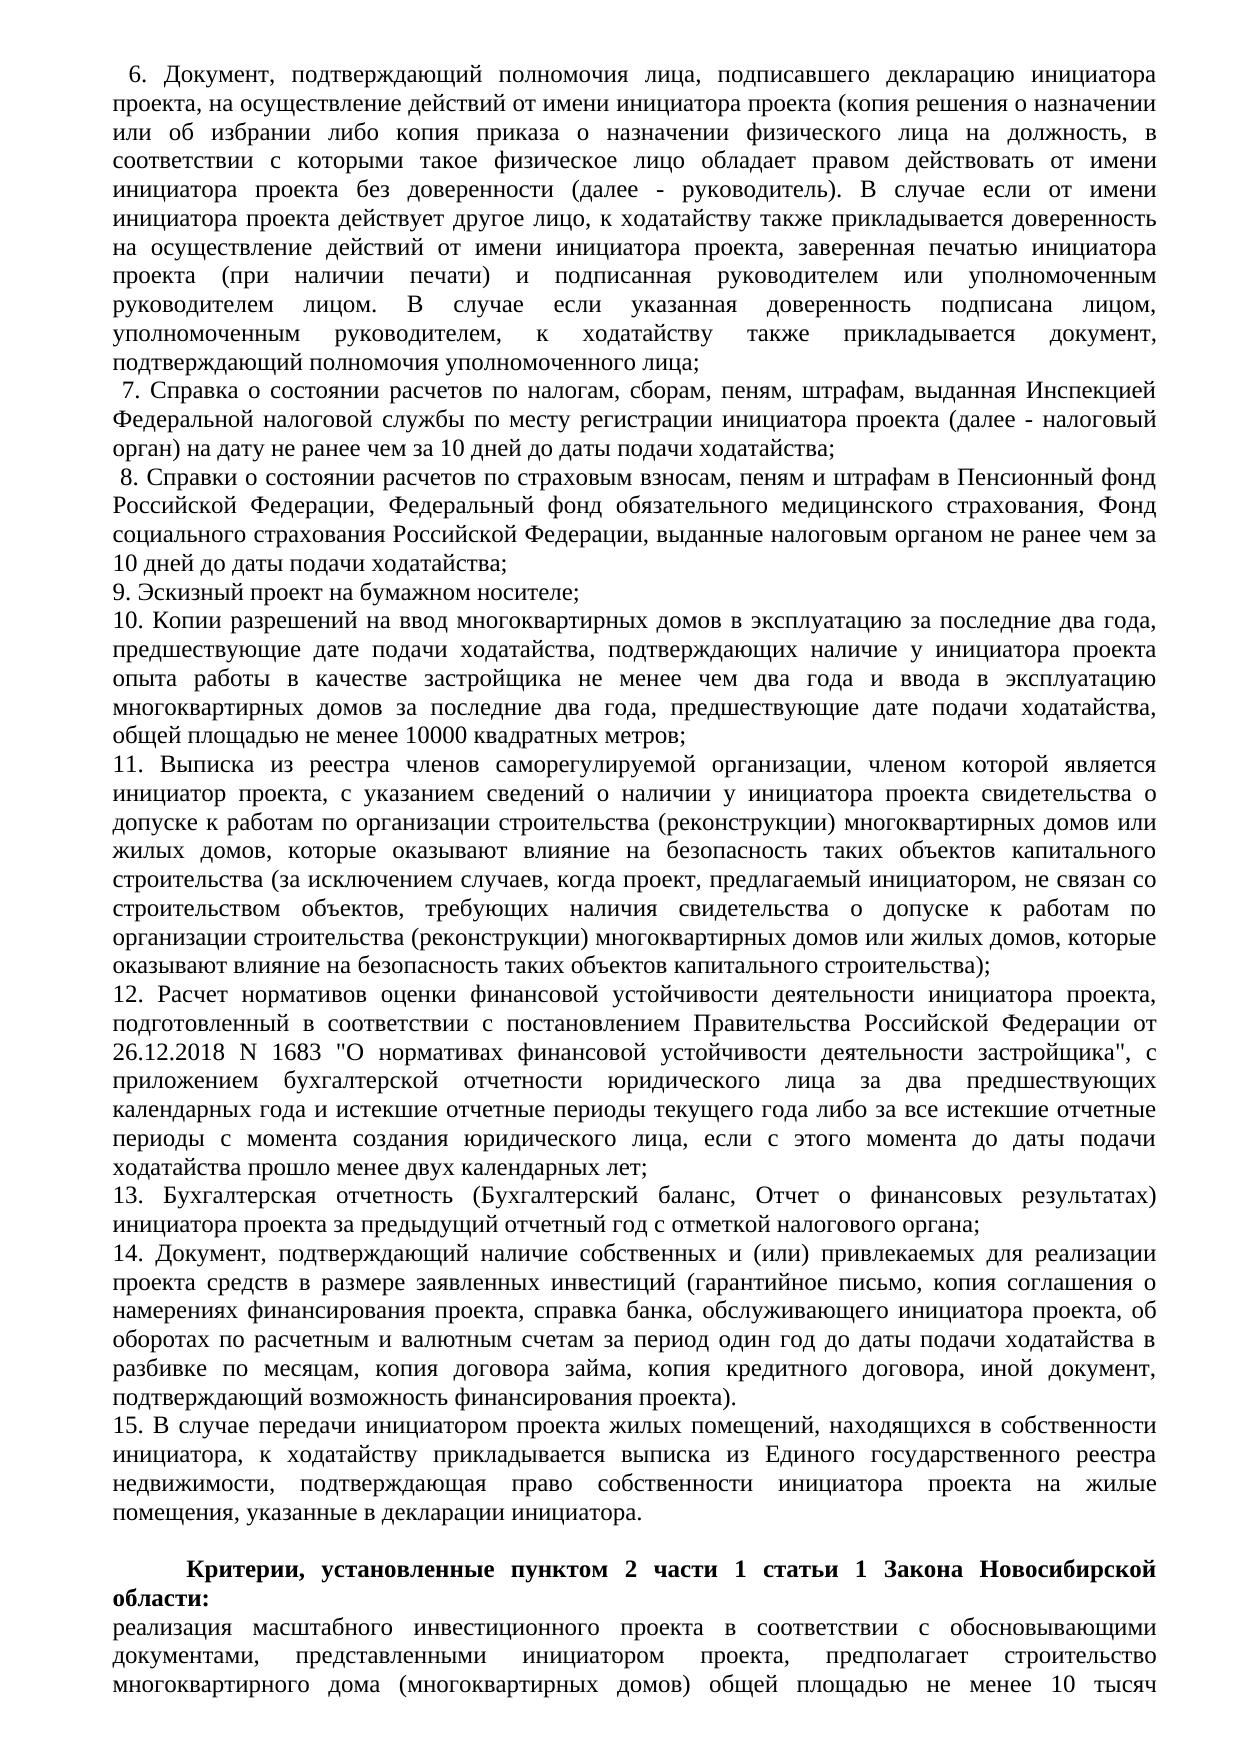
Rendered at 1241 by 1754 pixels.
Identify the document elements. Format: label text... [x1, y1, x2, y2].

text 8. Справки о состоянии расчетов по страховым взносам, пеням и штрафам в Пенсионный фонд Российской Федерации, Федеральный фонд обязательного медицинского страхования, Фонд социального страхования Российской Федерации, выданные налоговым органом не ранее чем за 10 дней до даты подачи ходатайства; [112, 462, 1157, 577]
text 13. Бухгалтерская отчетность (Бухгалтерский баланс, Отчет о финансовых результатах) инициатора проекта за предыдущий отчетный год с отметкой налогового органа; [112, 1180, 1157, 1238]
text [112, 1612, 1157, 1698]
text 9. Эскизный проект на бумажном носителе; [112, 577, 1157, 605]
text 12. Расчет нормативов оценки финансовой устойчивости деятельности инициатора проекта, подготовленный в соответствии с постановлением Правительства Российской Федерации от 26.12.2018 N 1683 "О нормативах финансовой устойчивости деятельности застройщика", с приложением бухгалтерской отчетности юридического лица за два предшествующих календарных года и истекшие отчетные периоды текущего года либо за все истекшие отчетные периоды с момента создания юридического лица, если с этого момента до даты подачи ходатайства прошло менее двух календарных лет; [112, 979, 1157, 1180]
text 15. В случае передачи инициатором проекта жилых помещений, находящихся в собственности инициатора, к ходатайству прикладывается выписка из Единого государственного реестра недвижимости, подтверждающая право собственности инициатора проекта на жилые помещения, указанные в декларации инициатора. [112, 1410, 1157, 1525]
text Критерии, установленные пунктом 2 части 1 статьи 1 Закона Новосибирской области: [112, 1554, 1157, 1612]
text 11. Выписка из реестра членов саморегулируемой организации, членом которой является инициатор проекта, с указанием сведений о наличии у инициатора проекта свидетельства о допуске к работам по организации строительства (реконструкции) многоквартирных домов или жилых домов, которые оказывают влияние на безопасность таких объектов капитального строительства (за исключением случаев, когда проект, предлагаемый инициатором, не связан со строительством объектов, требующих наличия свидетельства о допуске к работам по организации строительства (реконструкции) многоквартирных домов или жилых домов, которые оказывают влияние на безопасность таких объектов капитального строительства); [112, 749, 1157, 979]
text 10. Копии разрешений на ввод многоквартирных домов в эксплуатацию за последние два года, предшествующие дате подачи ходатайства, подтверждающих наличие у инициатора проекта опыта работы в качестве застройщика не менее чем два года и ввода в эксплуатацию многоквартирных домов за последние два года, предшествующие дате подачи ходатайства, общей площадью не менее 10000 квадратных метров; [112, 605, 1157, 749]
text 6. Документ, подтверждающий полномочия лица, подписавшего декларацию инициатора проекта, на осуществление действий от имени инициатора проекта (копия решения о назначении или об избрании либо копия приказа о назначении физического лица на должность, в соответствии с которыми такое физическое лицо обладает правом действовать от имени инициатора проекта без доверенности (далее - руководитель). В случае если от имени инициатора проекта действует другое лицо, к ходатайству также прикладывается доверенность на осуществление действий от имени инициатора проекта, заверенная печатью инициатора проекта (при наличии печати) и подписанная руководителем или уполномоченным руководителем лицом. В случае если указанная доверенность подписана лицом, уполномоченным руководителем, к ходатайству также прикладывается документ, подтверждающий полномочия уполномоченного лица; [112, 59, 1157, 375]
text 7. Справка о состоянии расчетов по налогам, сборам, пеням, штрафам, выданная Инспекцией Федеральной налоговой службы по месту регистрации инициатора проекта (далее - налоговый орган) на дату не ранее чем за 10 дней до даты подачи ходатайства; [112, 375, 1157, 462]
text 14. Документ, подтверждающий наличие собственных и (или) привлекаемых для реализации проекта средств в размере заявленных инвестиций (гарантийное письмо, копия соглашения о намерениях финансирования проекта, справка банка, обслуживающего инициатора проекта, об оборотах по расчетным и валютным счетам за период один год до даты подачи ходатайства в разбивке по месяцам, копия договора займа, копия кредитного договора, иной документ, подтверждающий возможность финансирования проекта). [112, 1238, 1157, 1410]
